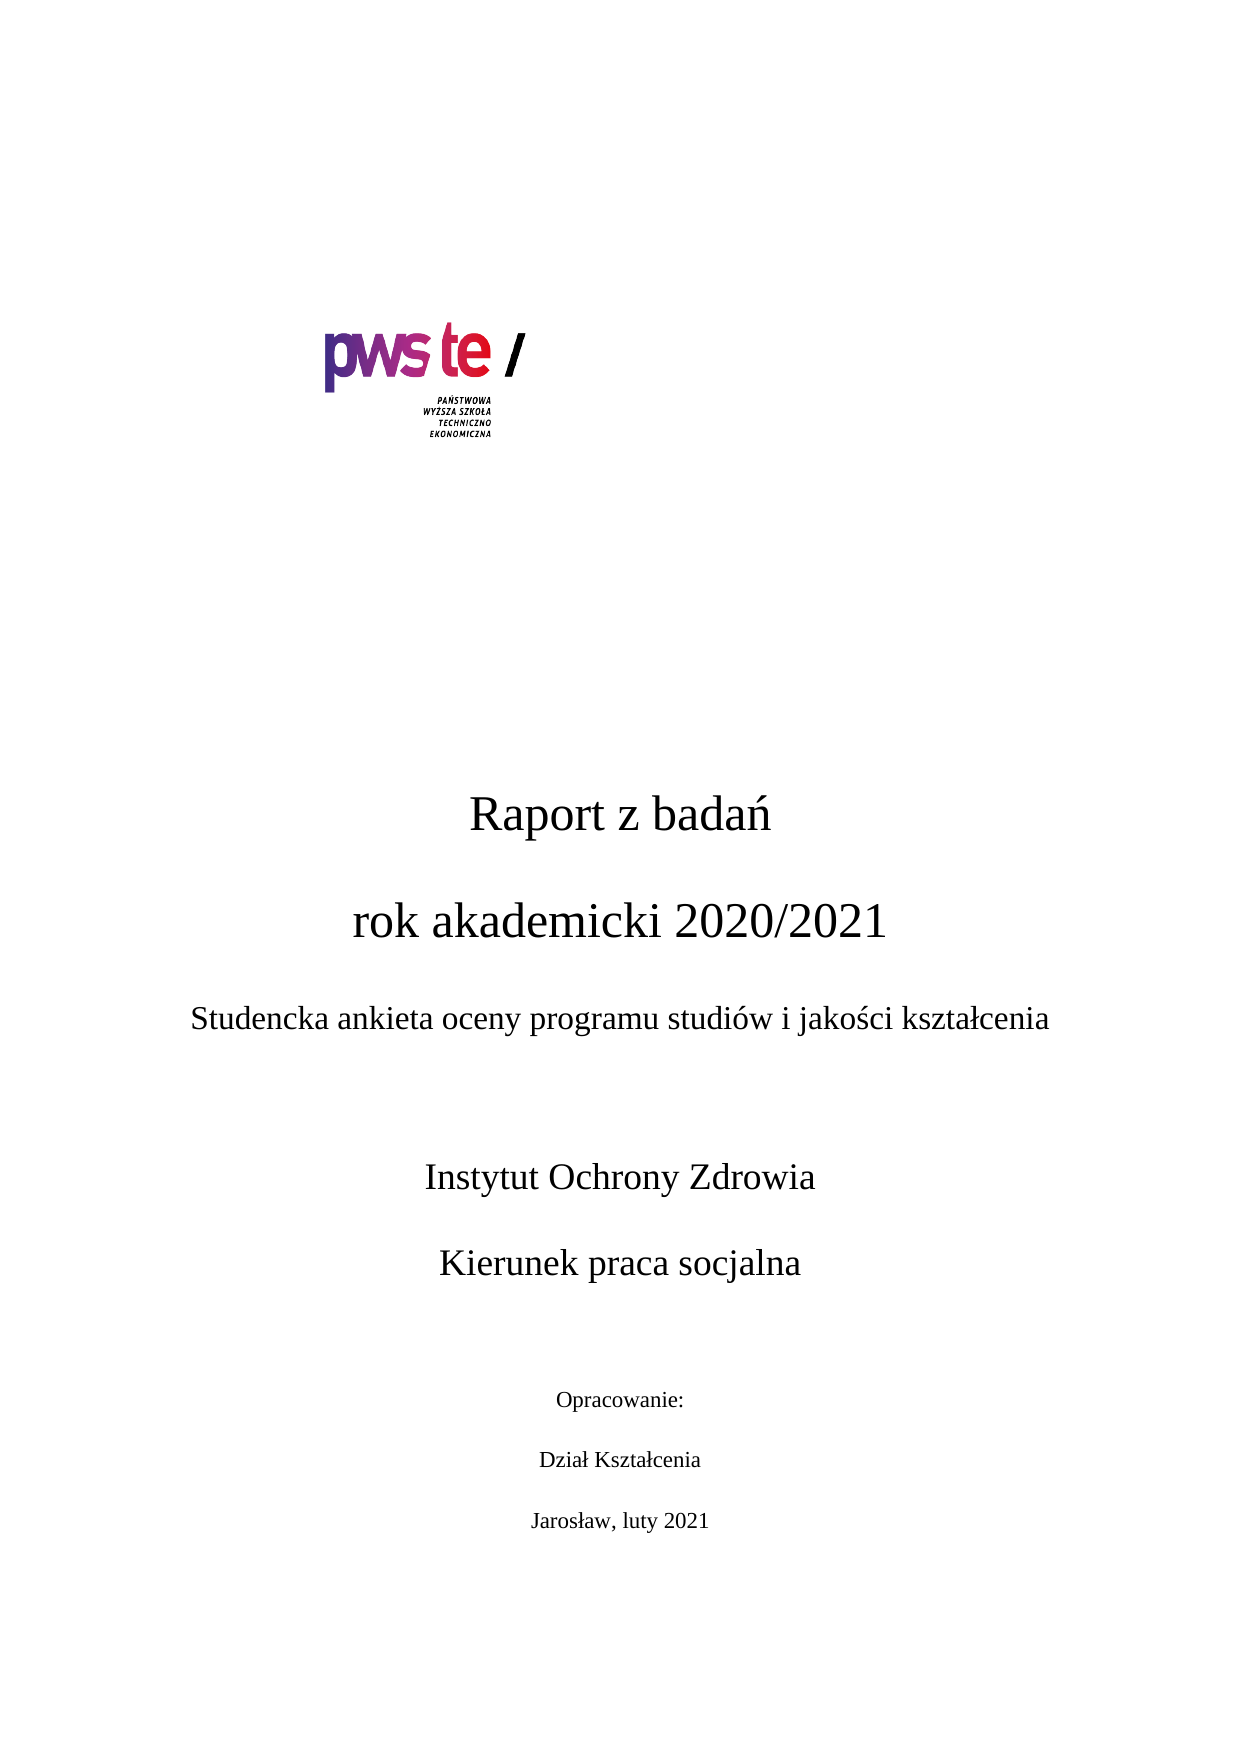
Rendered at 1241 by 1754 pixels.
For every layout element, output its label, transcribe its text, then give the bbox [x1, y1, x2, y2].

text Instytut Ochrony Zdrowia [148, 1155, 1093, 1198]
text Kierunek praca socjalna [148, 1240, 1093, 1283]
text Studencka ankieta oceny programu studiów i jakości kształcenia [148, 998, 1093, 1036]
text Dział Kształcenia [148, 1446, 1093, 1473]
text Opracowanie: [148, 1386, 1093, 1412]
picture [147, 211, 1208, 471]
text Jarosław, luty 2021 [148, 1507, 1093, 1533]
text Raport z badań [148, 784, 1093, 841]
text rok akademicki 2020/2021 [148, 891, 1093, 948]
